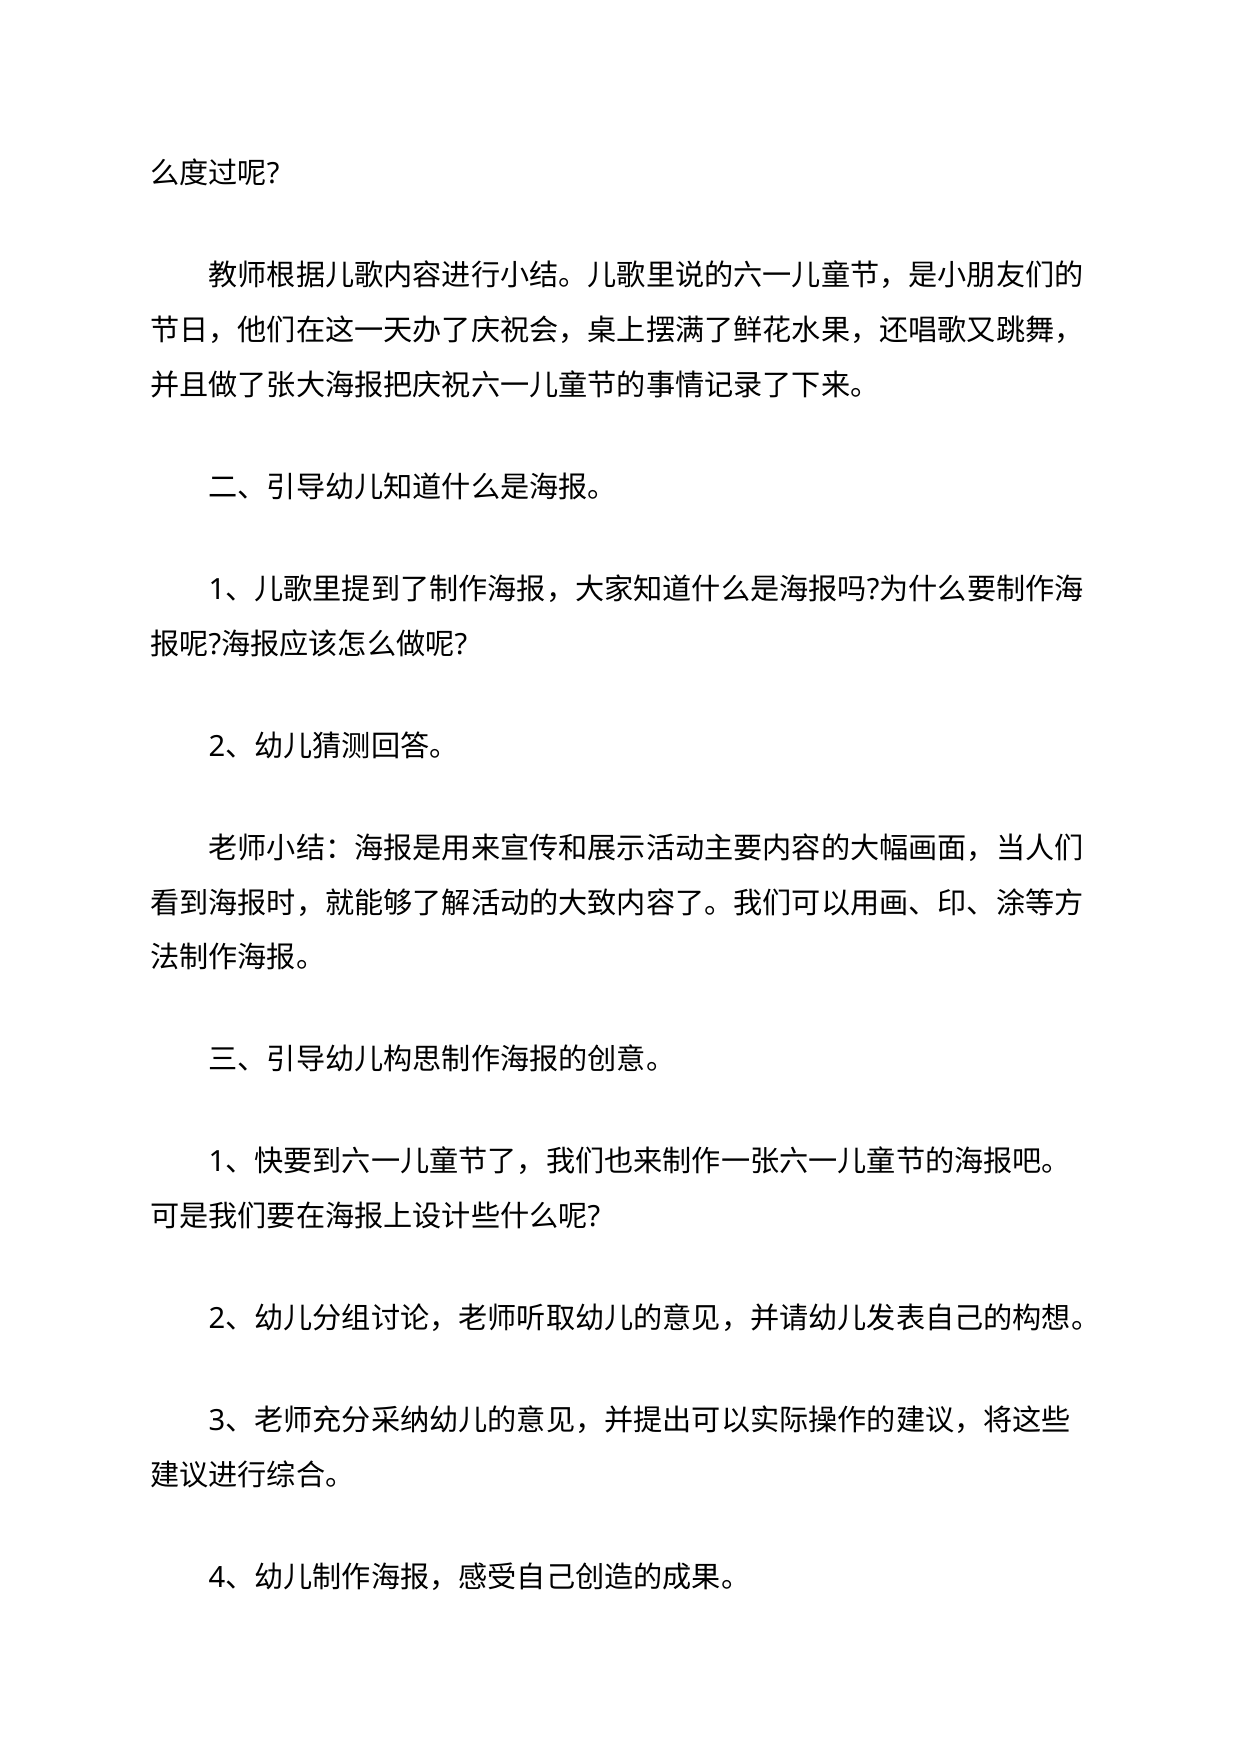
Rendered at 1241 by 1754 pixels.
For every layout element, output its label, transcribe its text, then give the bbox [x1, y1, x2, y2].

text 1、快要到六一儿童节了，我们也来制作一张六一儿童节的海报吧。可是我们要在海报上设计些什么呢? [150, 1138, 1090, 1235]
text 教师根据儿歌内容进行小结。儿歌里说的六一儿童节，是小朋友们的节日，他们在这一天办了庆祝会，桌上摆满了鲜花水果，还唱歌又跳舞，并且做了张大海报把庆祝六一儿童节的事情记录了下来。 [150, 252, 1090, 404]
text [150, 150, 1090, 192]
text 2、幼儿分组讨论，老师听取幼儿的意见，并请幼儿发表自己的构想。 [150, 1294, 1090, 1337]
text 三、引导幼儿构思制作海报的创意。 [150, 1036, 1090, 1078]
text 1、儿歌里提到了制作海报，大家知道什么是海报吗?为什么要制作海报呢?海报应该怎么做呢? [150, 565, 1090, 663]
text 4、幼儿制作海报，感受自己创造的成果。 [150, 1553, 1090, 1596]
text 3、老师充分采纳幼儿的意见，并提出可以实际操作的建议，将这些建议进行综合。 [150, 1397, 1090, 1494]
text 老师小结：海报是用来宣传和展示活动主要内容的大幅画面，当人们看到海报时，就能够了解活动的大致内容了。我们可以用画、印、涂等方法制作海报。 [150, 824, 1090, 976]
text 2、幼儿猜测回答。 [150, 722, 1090, 765]
text 二、引导幼儿知道什么是海报。 [150, 463, 1090, 506]
